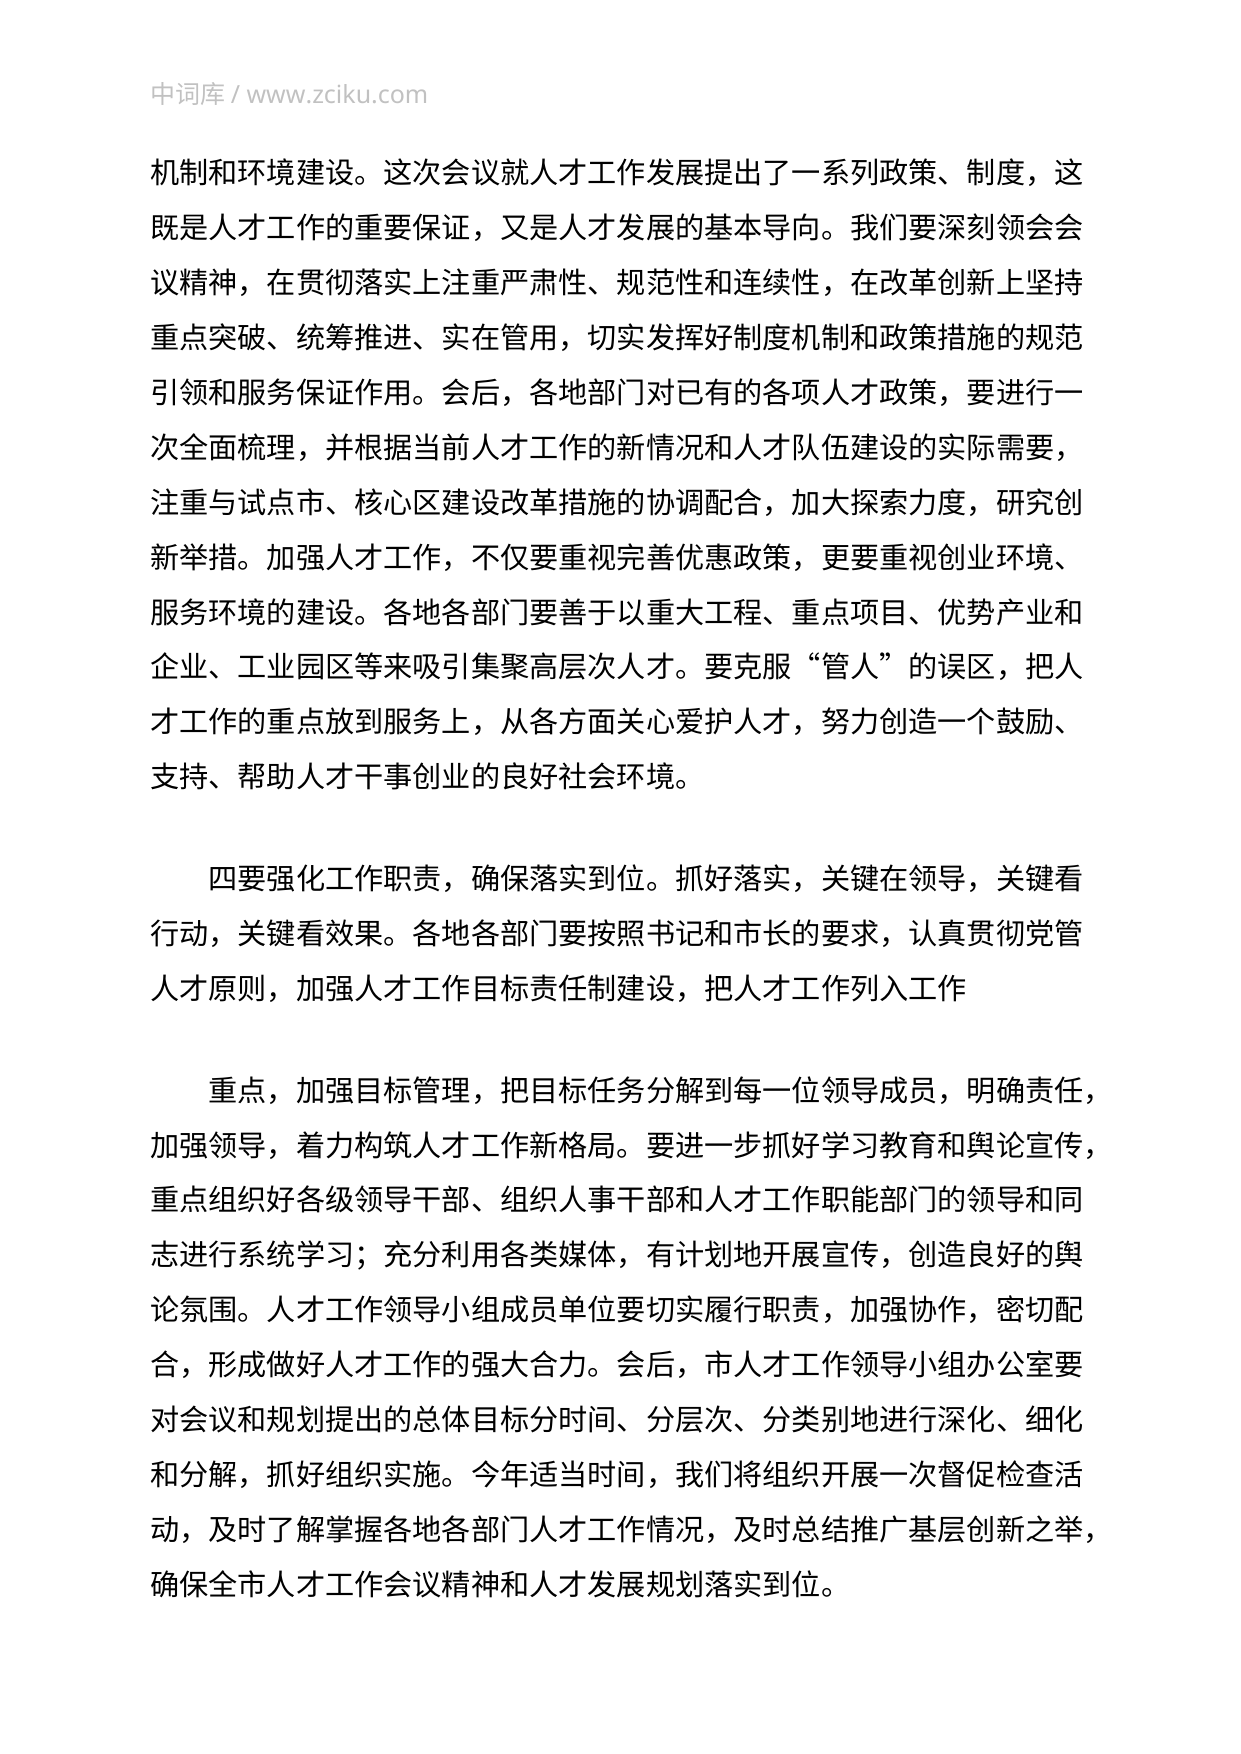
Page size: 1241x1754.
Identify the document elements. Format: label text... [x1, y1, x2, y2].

text 重点，加强目标管理，把目标任务分解到每一位领导成员，明确责任，加强领导，着力构筑人才工作新格局。要进一步抓好学习教育和舆论宣传，重点组织好各级领导干部、组织人事干部和人才工作职能部门的领导和同志进行系统学习；充分利用各类媒体，有计划地开展宣传，创造良好的舆论氛围。人才工作领导小组成员单位要切实履行职责，加强协作，密切配合，形成做好人才工作的强大合力。会后，市人才工作领导小组办公室要对会议和规划提出的总体目标分时间、分层次、分类别地进行深化、细化和分解，抓好组织实施。今年适当时间，我们将组织开展一次督促检查活动，及时了解掌握各地各部门人才工作情况，及时总结推广基层创新之举，确保全市人才工作会议精神和人才发展规划落实到位。 [150, 1067, 1090, 1603]
text 四要强化工作职责，确保落实到位。抓好落实，关键在领导，关键看行动，关键看效果。各地各部门要按照书记和市长的要求，认真贯彻党管人才原则，加强人才工作目标责任制建设，把人才工作列入工作 [150, 856, 1090, 1008]
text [150, 150, 1090, 796]
